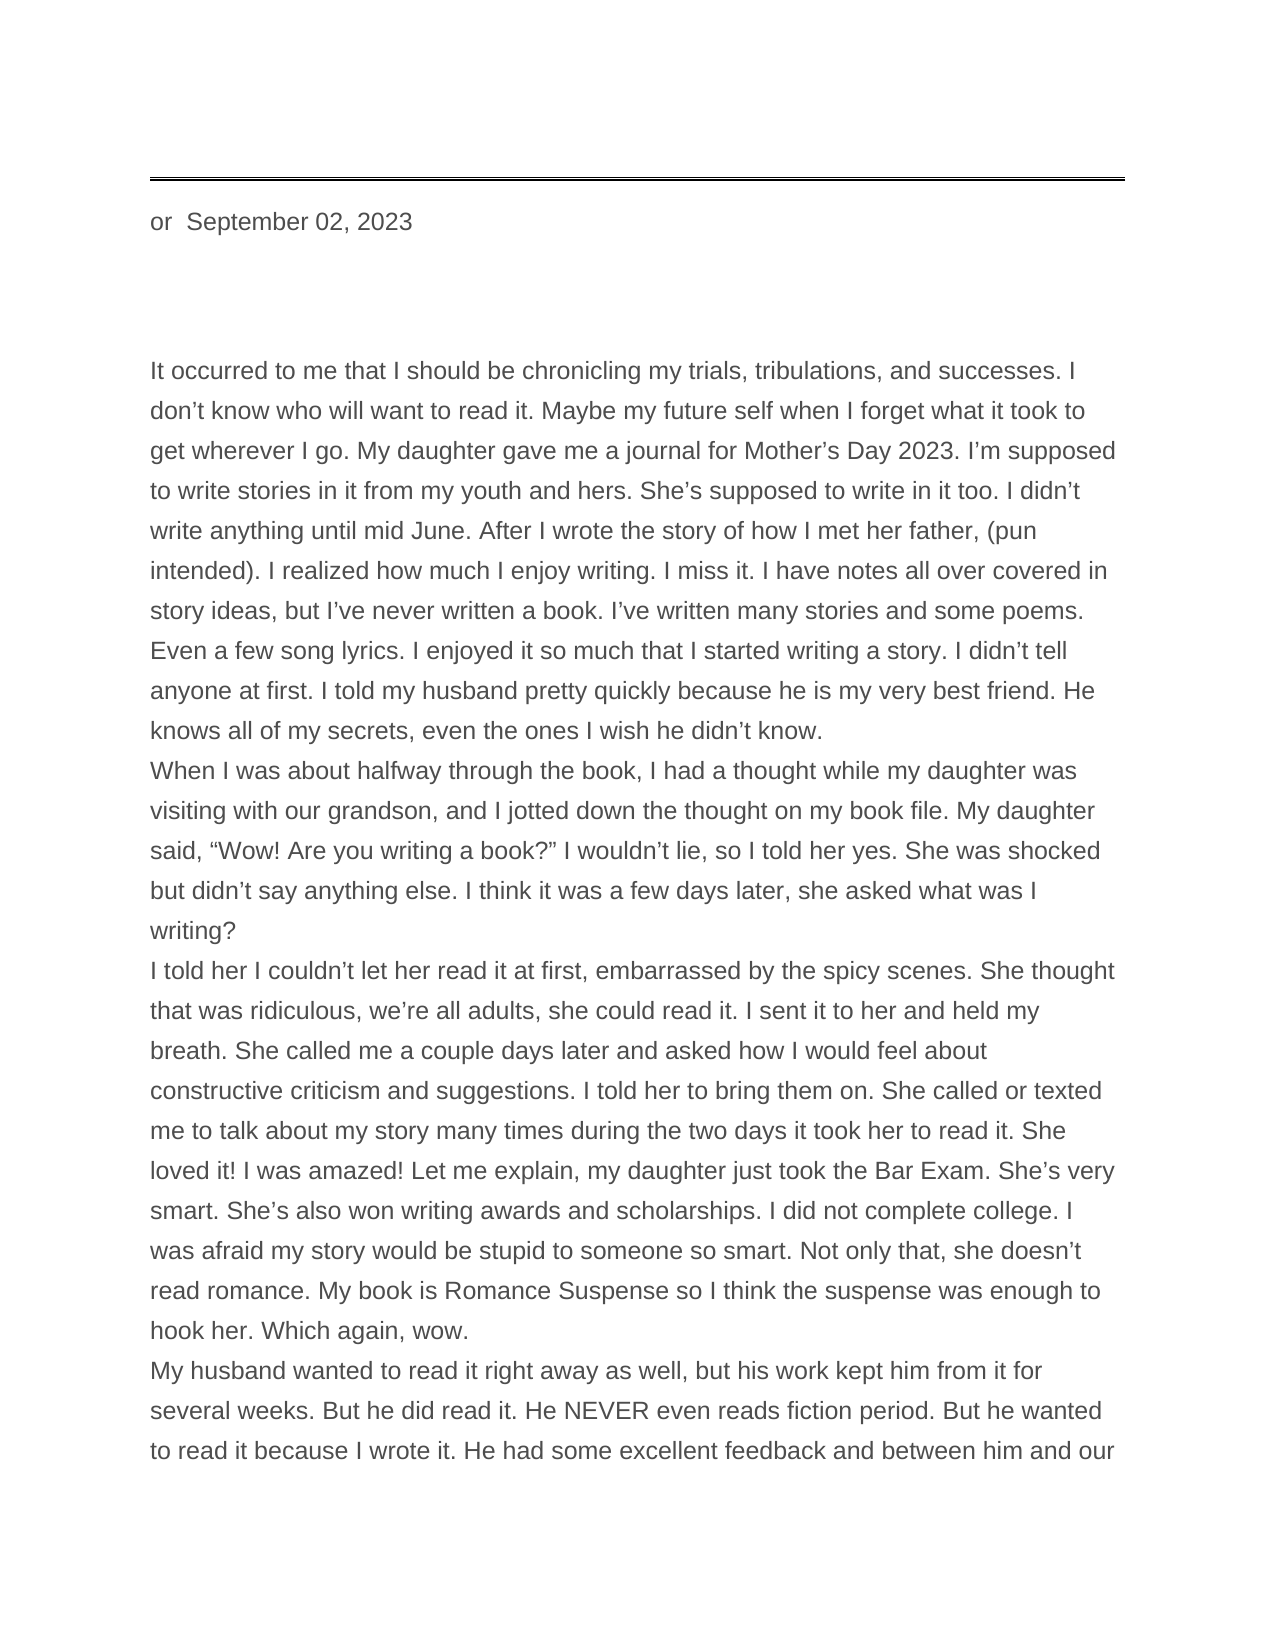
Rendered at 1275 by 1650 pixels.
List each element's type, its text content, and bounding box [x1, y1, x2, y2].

text When I was about halfway through the book, I had a thought while my daughter was visiting with our grandson, and I jotted down the thought on my book file. My daughter said, “Wow! Are you writing a book?” I wouldn’t lie, so I told her yes. She was shocked but didn’t say anything else. I think it was a few days later, she asked what was I writing? [150, 745, 1125, 945]
text It occurred to me that I should be chronicling my trials, tribulations, and successes. I don’t know who will want to read it. Maybe my future self when I forget what it took to get wherever I go. My daughter gave me a journal for Mother’s Day 2023. I’m supposed to write stories in it from my youth and hers. She’s supposed to write in it too. I didn’t write anything until mid June. After I wrote the story of how I met her father, (pun intended). I realized how much I enjoy writing. I miss it. I have notes all over covered in story ideas, but I’ve never written a book. I’ve written many stories and some poems. Even a few song lyrics. I enjoyed it so much that I started writing a story. I didn’t tell anyone at first. I told my husband pretty quickly because he is my very best friend. He knows all of my secrets, even the ones I wish he didn’t know. [150, 345, 1125, 745]
text I told her I couldn’t let her read it at first, embarrassed by the spicy scenes. She thought that was ridiculous, we’re all adults, she could read it. I sent it to her and held my breath. She called me a couple days later and asked how I would feel about constructive criticism and suggestions. I told her to bring them on. She called or texted me to talk about my story many times during the two days it took her to read it. She loved it! I was amazed! Let me explain, my daughter just took the Bar Exam. She’s very smart. She’s also won writing awards and scholarships. I did not complete college. I was afraid my story would be stupid to someone so smart. Not only that, she doesn’t read romance. My book is Romance Suspense so I think the suspense was enough to hook her. Which again, wow. [150, 945, 1125, 1345]
text or September 02, 2023 [150, 197, 1125, 236]
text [150, 1345, 1125, 1465]
